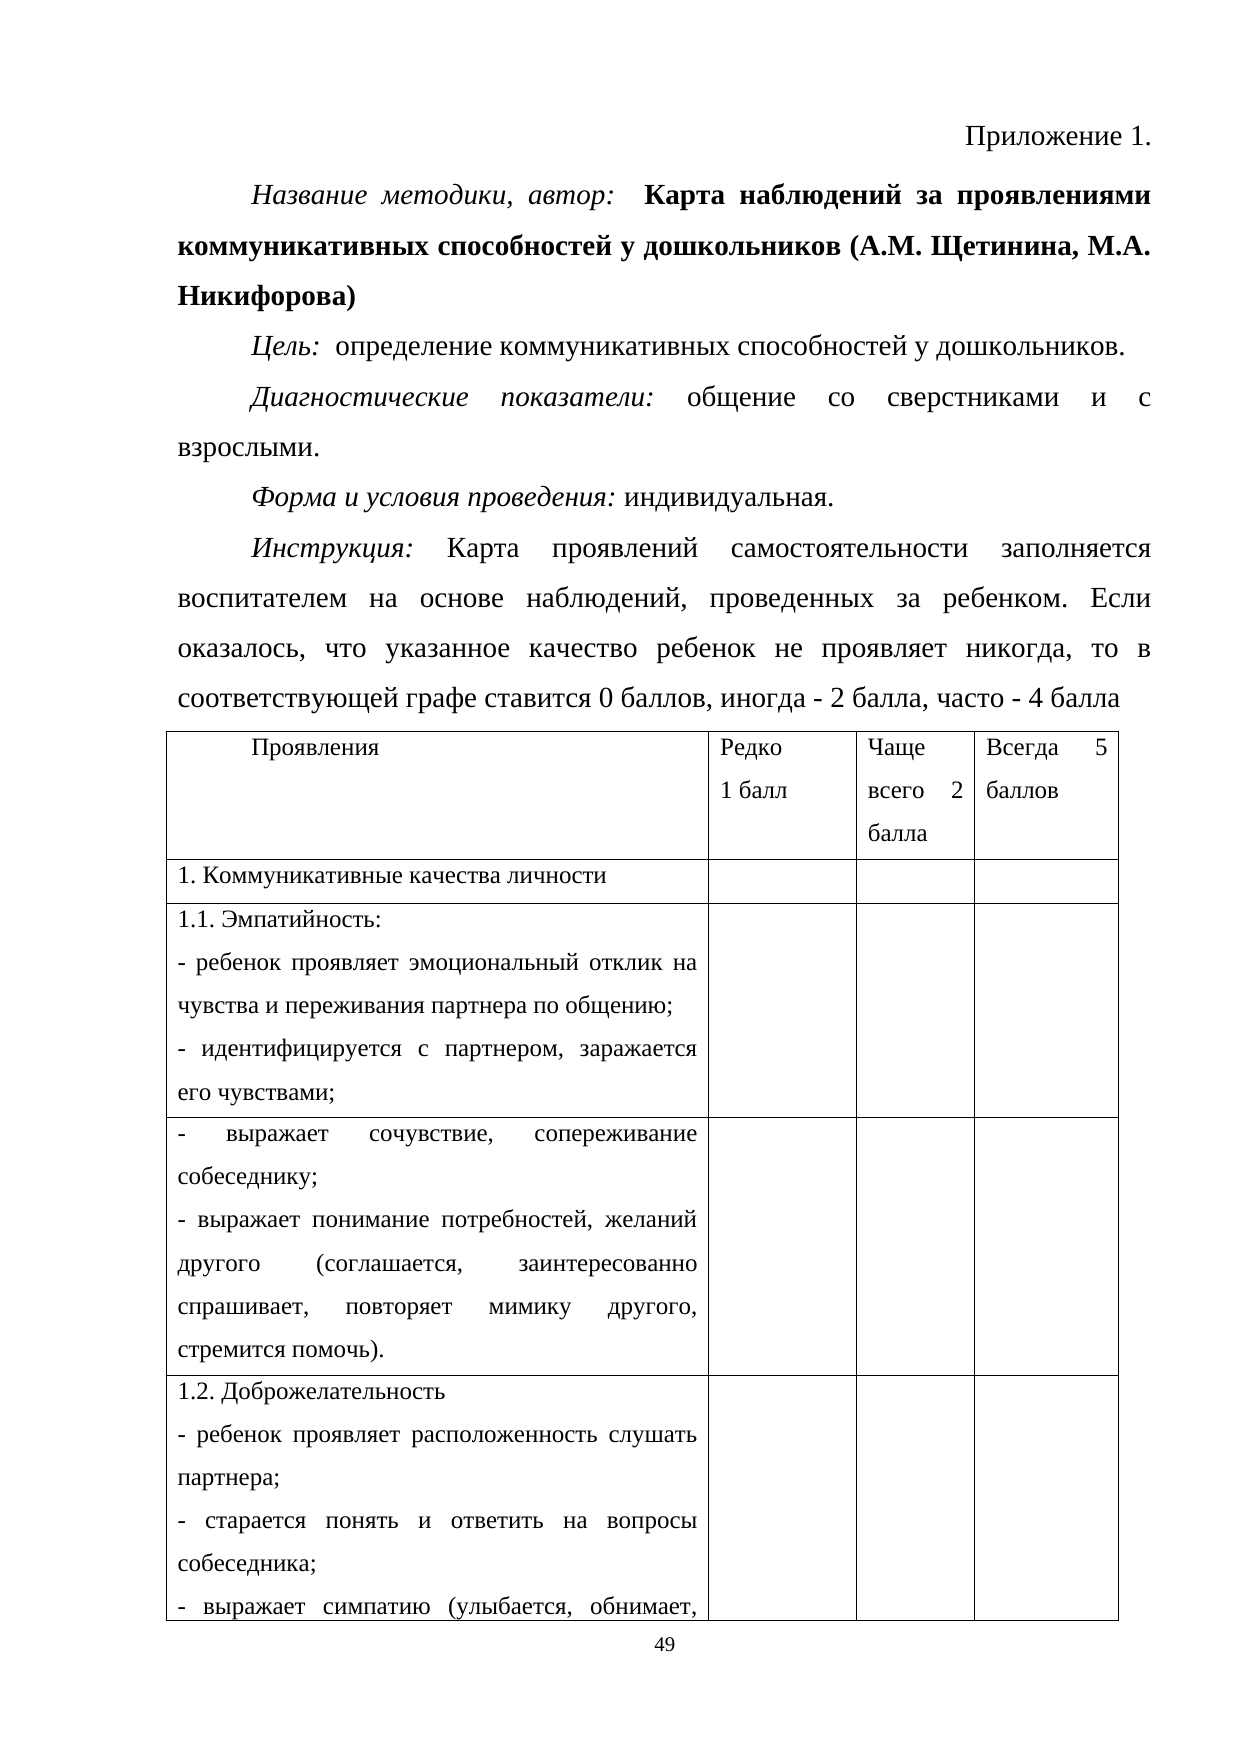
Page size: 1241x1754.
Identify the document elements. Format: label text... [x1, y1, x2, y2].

text Диагностические показатели: общение со сверстниками и с взрослыми. [177, 379, 1152, 463]
table_cell 1.1. Эмпатийность: - ребенок проявляет эмоциональный отклик на чувства и переживания партнера по общению; - идентифицируется с партнером, заражается его чувствами; [167, 904, 708, 1117]
table_cell [975, 1118, 1118, 1375]
table_cell [857, 1376, 974, 1620]
table_cell [709, 1376, 856, 1620]
table_cell [709, 1118, 856, 1375]
table_cell - выражает сочувствие, сопереживание собеседнику; - выражает понимание потребностей, желаний другого (соглашается, заинтересованно спрашивает, повторяет мимику другого, стремится помочь). [167, 1118, 708, 1375]
table_header Проявления [167, 732, 708, 859]
table_cell [709, 904, 856, 1117]
text Приложение 1. [177, 118, 1152, 152]
table_header Всегда 5 баллов [975, 732, 1118, 859]
table_cell [709, 860, 856, 903]
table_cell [167, 1376, 708, 1620]
text Цель: определение коммуникативных способностей у дошкольников. [177, 328, 1152, 362]
table_cell 1. Коммуникативные качества личности [167, 860, 708, 903]
text Инструкция: Карта проявлений самостоятельности заполняется воспитателем на основе наблюдений, проведенных за ребенком. Если оказалось, что указанное качество ребенок не проявляет никогда, то в соответствующей графе ставится 0 баллов, иногда - 2 балла, часто - 4 балла [177, 530, 1152, 714]
table_cell [857, 904, 974, 1117]
table_cell [857, 860, 974, 903]
table_cell [975, 904, 1118, 1117]
table_cell [975, 860, 1118, 903]
table_header Редко 1 балл [709, 732, 856, 859]
table_header Чаще всего 2 балла [857, 732, 974, 859]
text Форма и условия проведения: индивидуальная. [177, 479, 1152, 513]
table_cell [975, 1376, 1118, 1620]
table_cell [857, 1118, 974, 1375]
text Название методики, автор: Карта наблюдений за проявлениями коммуникативных способностей у дошкольников (А.М. Щетинина, М.А. Никифорова) [177, 177, 1152, 312]
